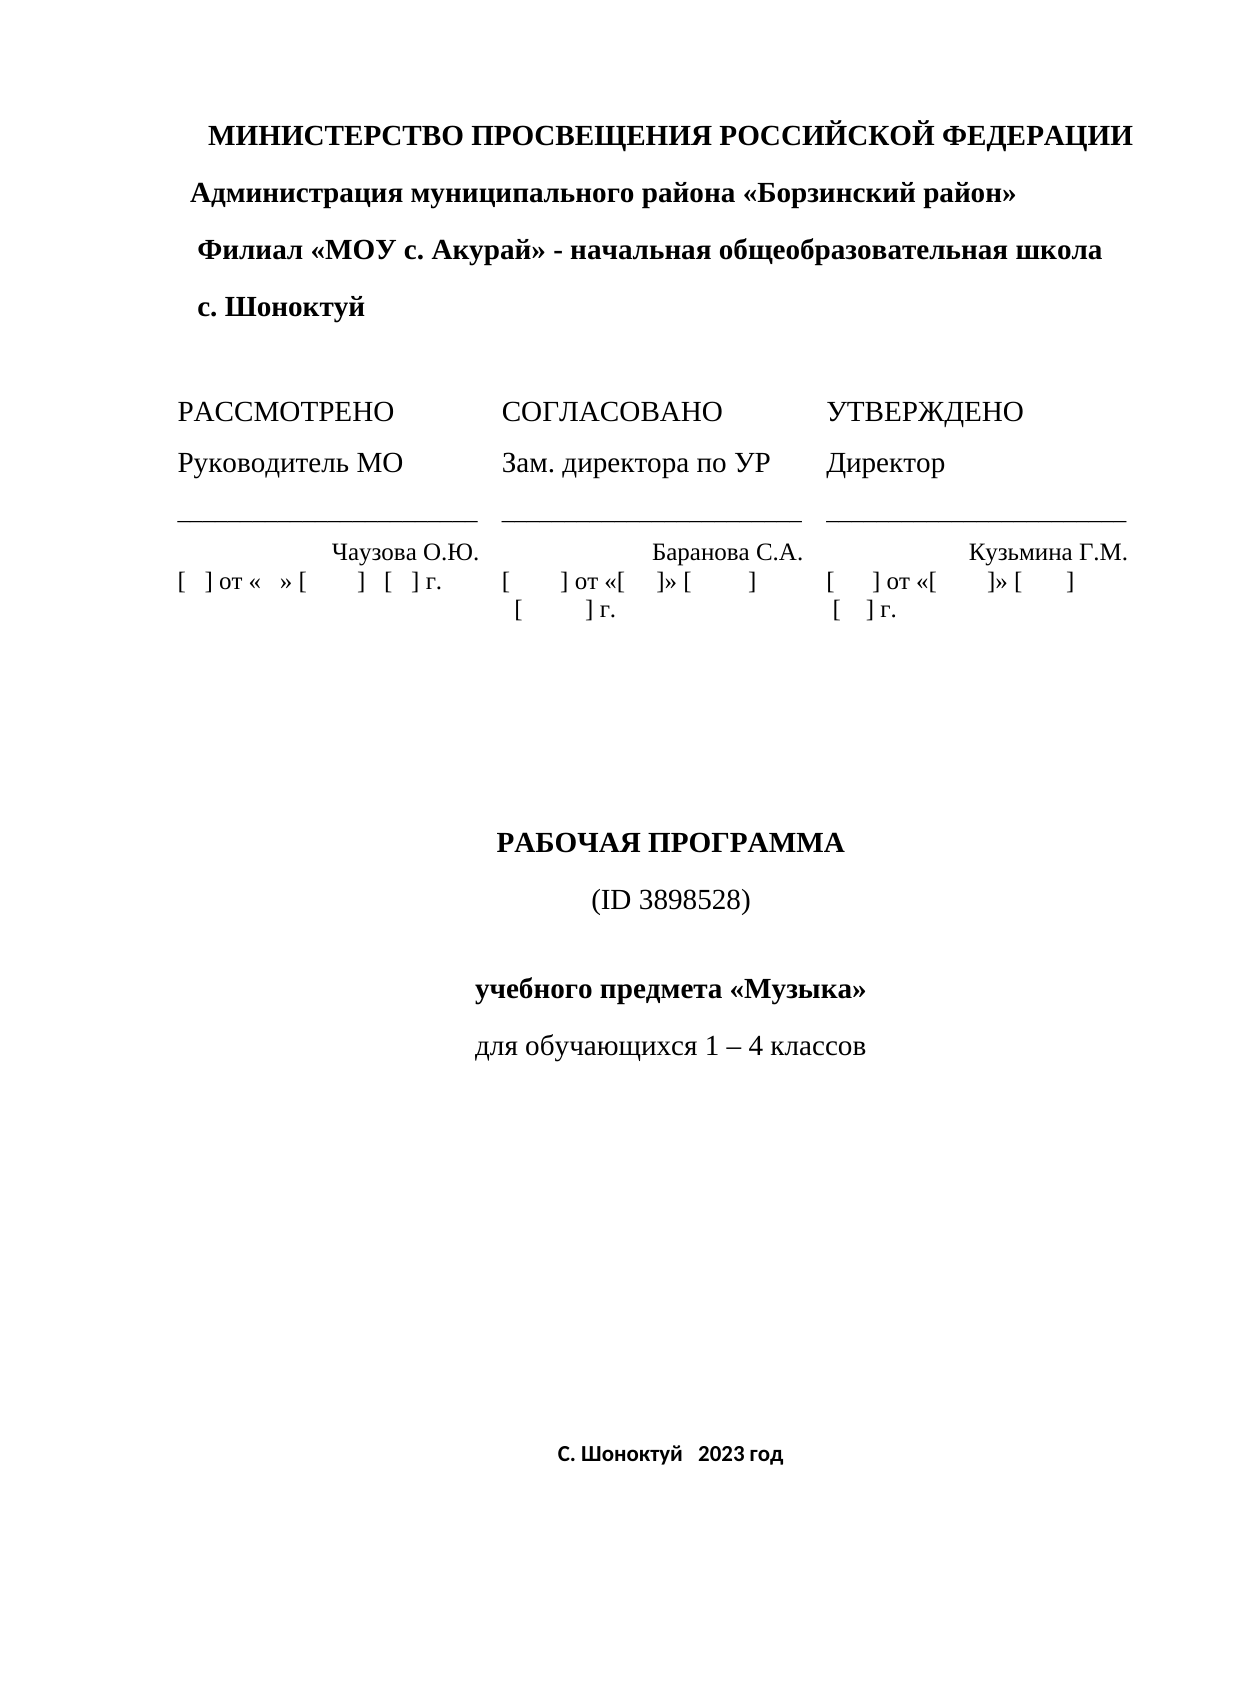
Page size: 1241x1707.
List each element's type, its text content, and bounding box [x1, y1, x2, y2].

table_header УТВЕРЖДЕНО Директор ________________________ Кузьмина Г.М. [ ] от «[ ]» [ ] [ ] г. [815, 394, 1139, 664]
text для обучающихся 1 – 4 классов [190, 1028, 1152, 1062]
text МИНИСТЕРСТВО ПРОСВЕЩЕНИЯ РОССИЙСКОЙ ФЕДЕРАЦИИ [190, 118, 1152, 152]
text (ID 3898528) [190, 882, 1152, 916]
text учебного предмета «Музыка» [190, 972, 1152, 1005]
text Администрация муниципального района «Борзинский район» Филиал «МОУ с. Акурай» - начальная общеобразовательная школа [190, 175, 1152, 266]
table_header СОГЛАСОВАНО Зам. директора по УР ________________________ Баранова С.А. [ ] от «[ ]» [ ] [ ] г. [490, 394, 815, 664]
text с. Шоноктуй [190, 289, 1152, 323]
text С. Шоноктуй 2023 год [190, 1439, 1152, 1468]
text РАБОЧАЯ ПРОГРАММА [190, 825, 1152, 859]
table_header РАССМОТРЕНО Руководитель МО ________________________ Чаузова О.Ю. [ ] от « » [ ] [ ] г. [166, 394, 490, 664]
